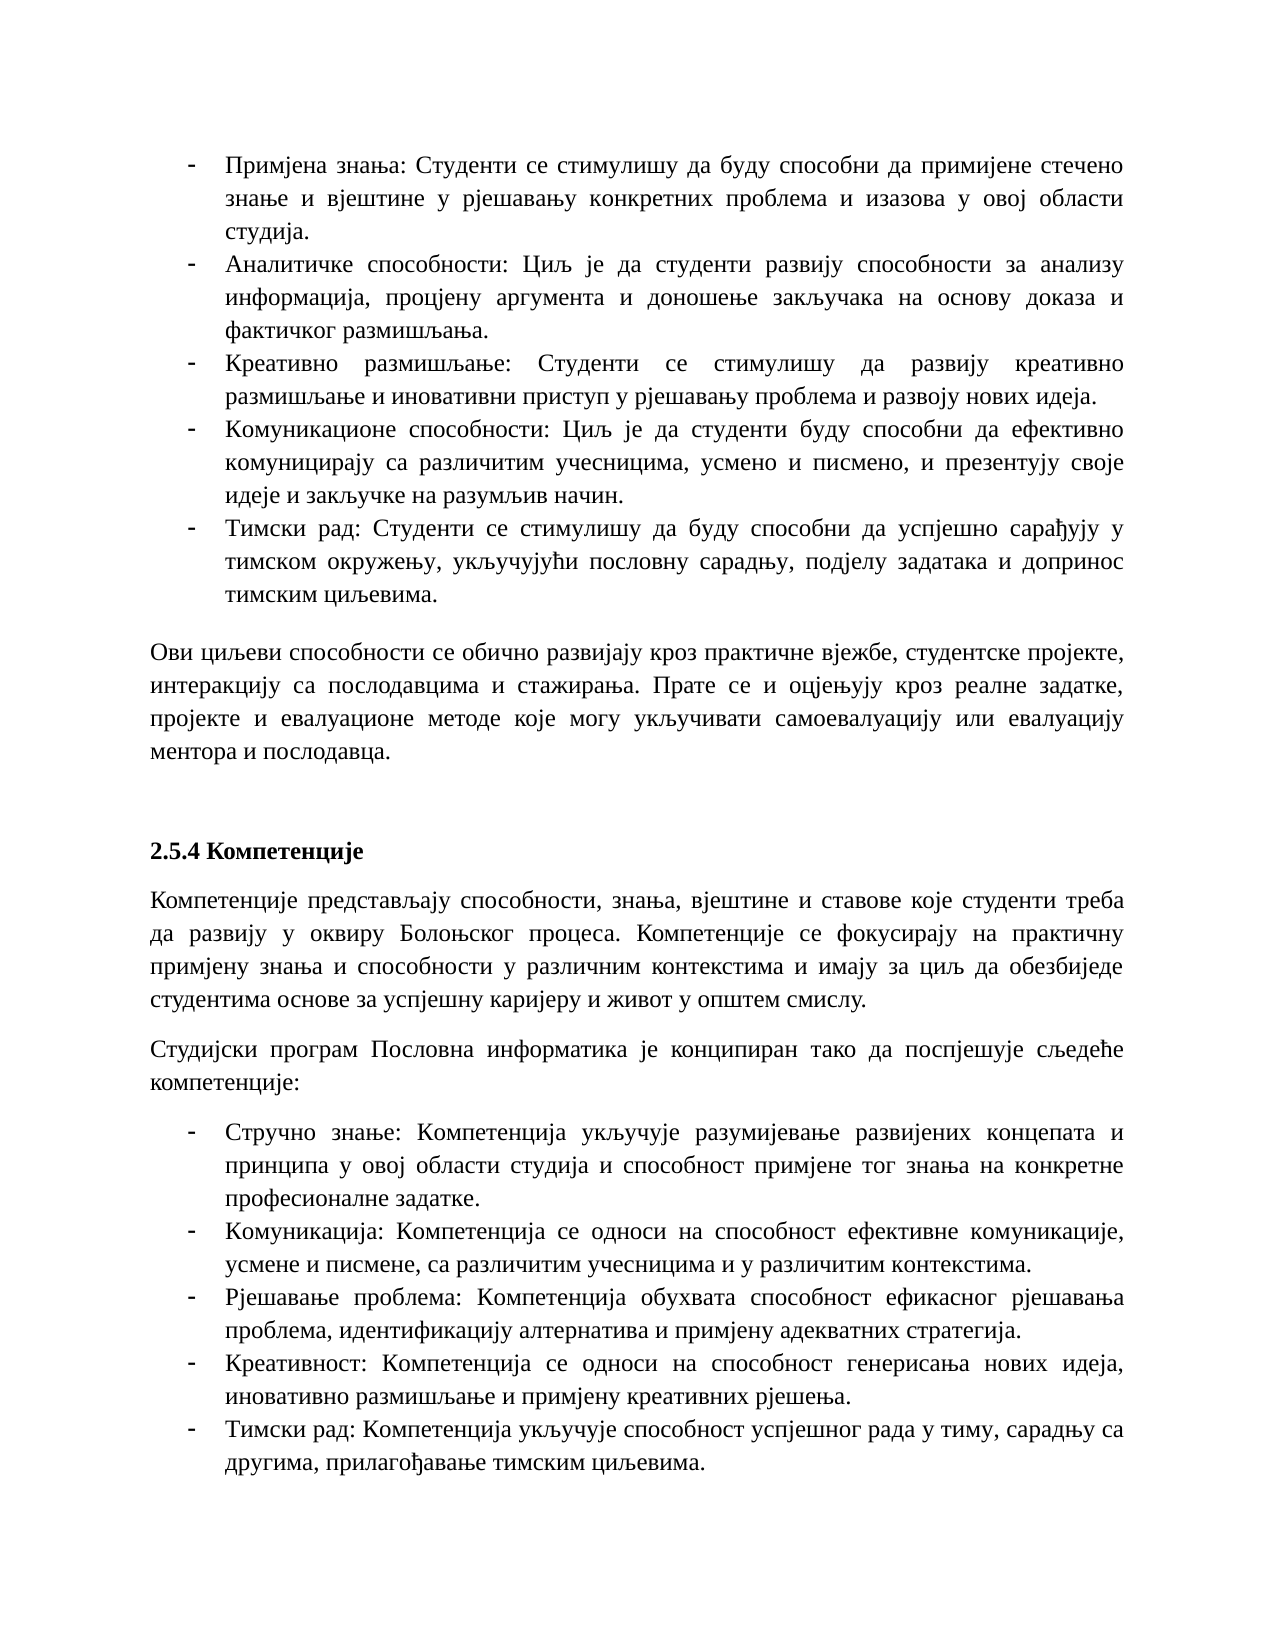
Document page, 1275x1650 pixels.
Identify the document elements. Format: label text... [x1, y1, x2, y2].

list Рјешавање проблема: Компетенција обухвата способност ефикасног рјешавања проблема, идентификацију алтернатива и примјену адекватних стратегија. [187, 1282, 1125, 1344]
text 2.5.4 Компетенције [150, 836, 1125, 864]
list Стручно знање: Компетенција укључује разумијевање развијених концепата и принципа у овој области студија и способност примјене тог знања на конкретне професионалне задатке. [187, 1117, 1125, 1212]
list Комуникационе способности: Циљ је да студенти буду способни да ефективно комуницирају са различитим учесницима, усмено и писмено, и презентују своје идеје и закључке на разумљив начин. [187, 414, 1125, 509]
list Примјена знања: Студенти се стимулишу да буду способни да примијене стечено знање и вјештине у рјешавању конкретних проблема и изазова у овој области студија. [187, 150, 1125, 245]
list Креативно размишљање: Студенти се стимулишу да развију креативно размишљање и иновативни приступ у рјешавању проблема и развоју нових идеја. [187, 348, 1125, 410]
list Тимски рад: Студенти се стимулишу да буду способни да успјешно сарађују у тимском окружењу, укључујући пословну сарадњу, подјелу задатака и допринос тимским циљевима. [187, 513, 1125, 608]
text Ови циљеви способности се обично развијају кроз практичне вјежбе, студентске пројекте, интеракцију са послодавцима и стажирања. Прате се и оцјењују кроз реалне задатке, пројекте и евалуационе методе које могу укључивати самоевалуацију или евалуацију ментора и послодавца. [150, 637, 1125, 765]
list Креативност: Компетенција се односи на способност генерисања нових идеја, иновативно размишљање и примјену креативних рјешења. [187, 1348, 1125, 1410]
text Студијски програм Пословна информатика је конципиран тако да поспјешује сљедеће компетенције: [150, 1034, 1125, 1096]
list Тимски рад: Компетенција укључује способност успјешног рада у тиму, сарадњу са другима, прилагођавање тимским циљевима. [187, 1414, 1125, 1476]
list Комуникација: Компетенција се односи на способност ефективне комуникације, усмене и писмене, са различитим учесницима и у различитим контекстима. [187, 1216, 1125, 1278]
list Аналитичке способности: Циљ је да студенти развију способности за анализу информација, процјену аргумента и доношење закључака на основу доказа и фактичког размишљања. [187, 249, 1125, 344]
text Компетенције представљају способности, знања, вјештине и ставове које студенти треба да развију у оквиру Болоњског процеса. Компетенције се фокусирају на практичну примјену знања и способности у различним контекстима и имају за циљ да обезбиједе студентима основе за успјешну каријеру и живот у општем смислу. [150, 885, 1125, 1013]
